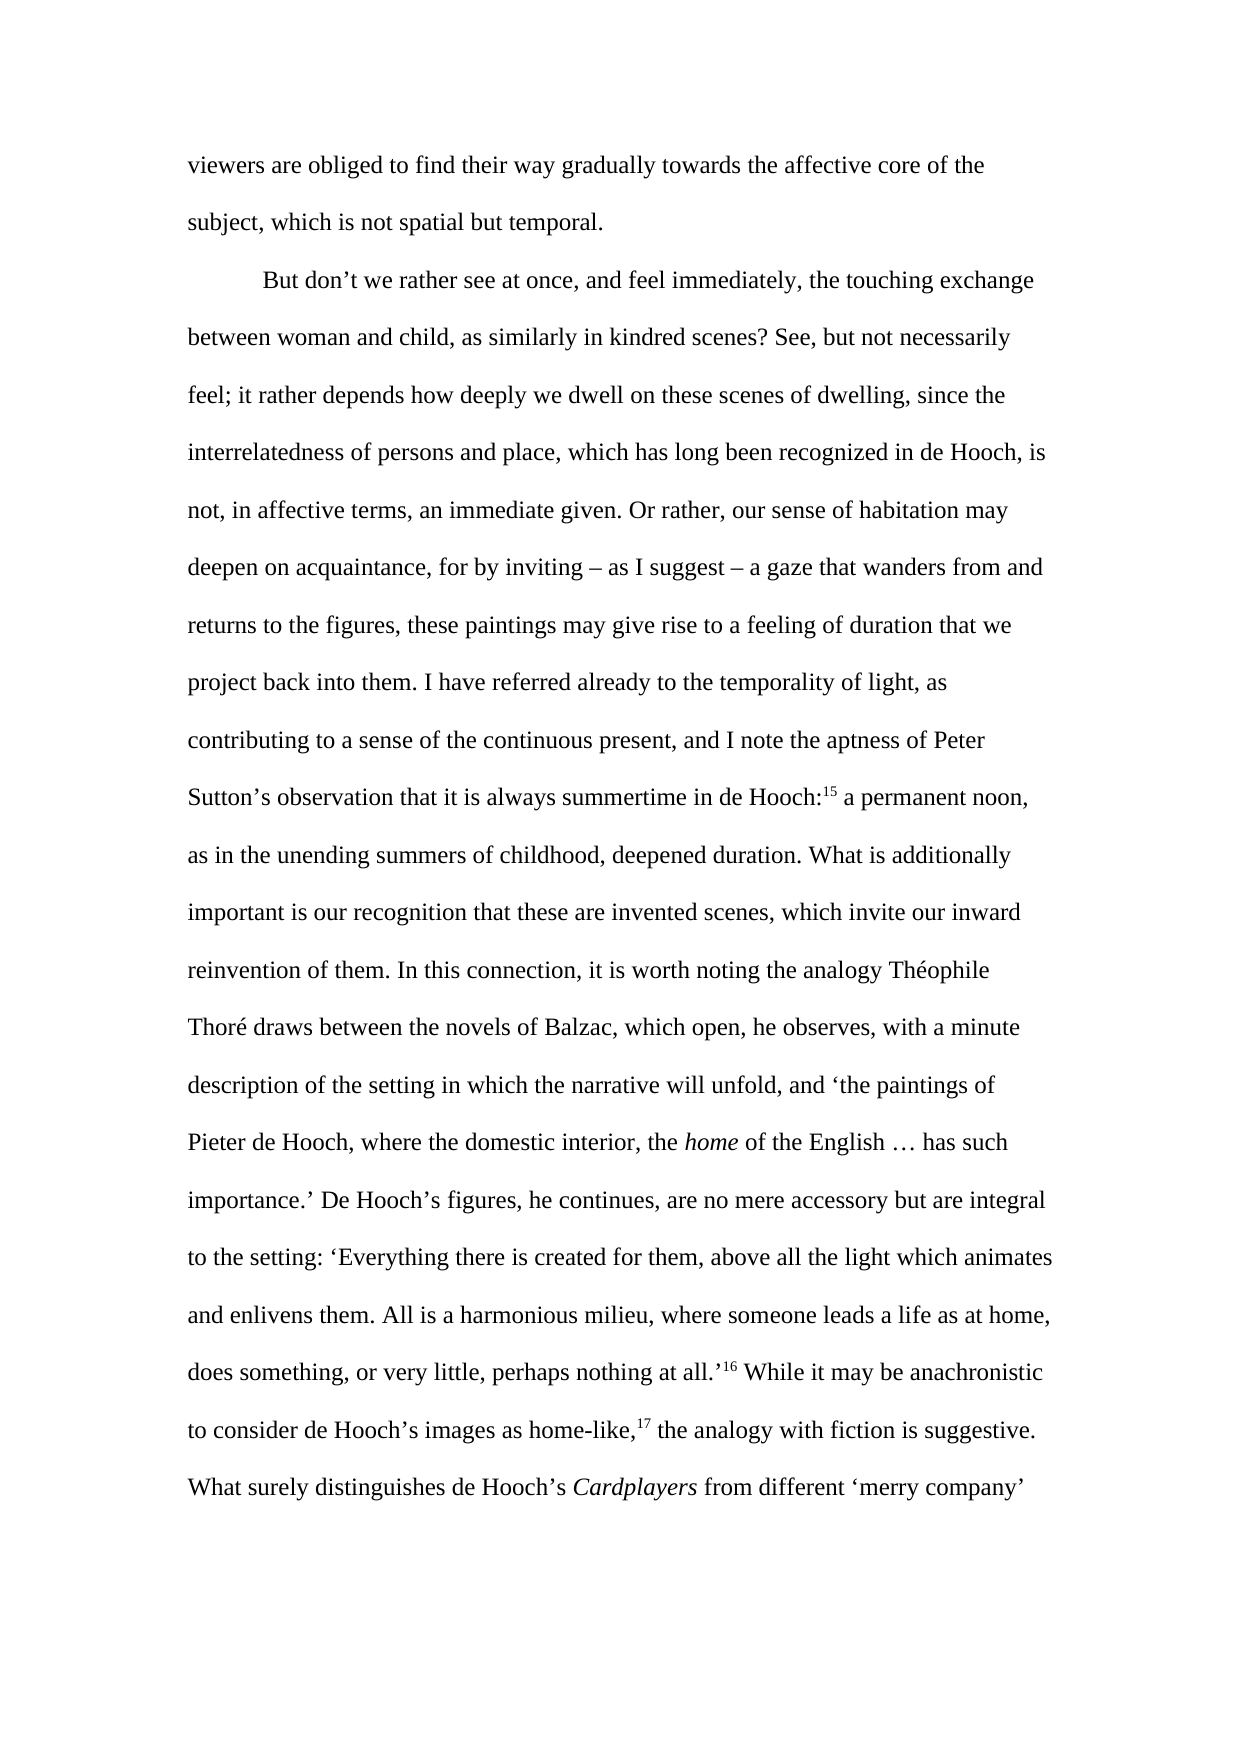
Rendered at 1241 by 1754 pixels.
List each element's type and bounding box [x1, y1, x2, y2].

text [187, 265, 1053, 1501]
text [187, 150, 1053, 236]
